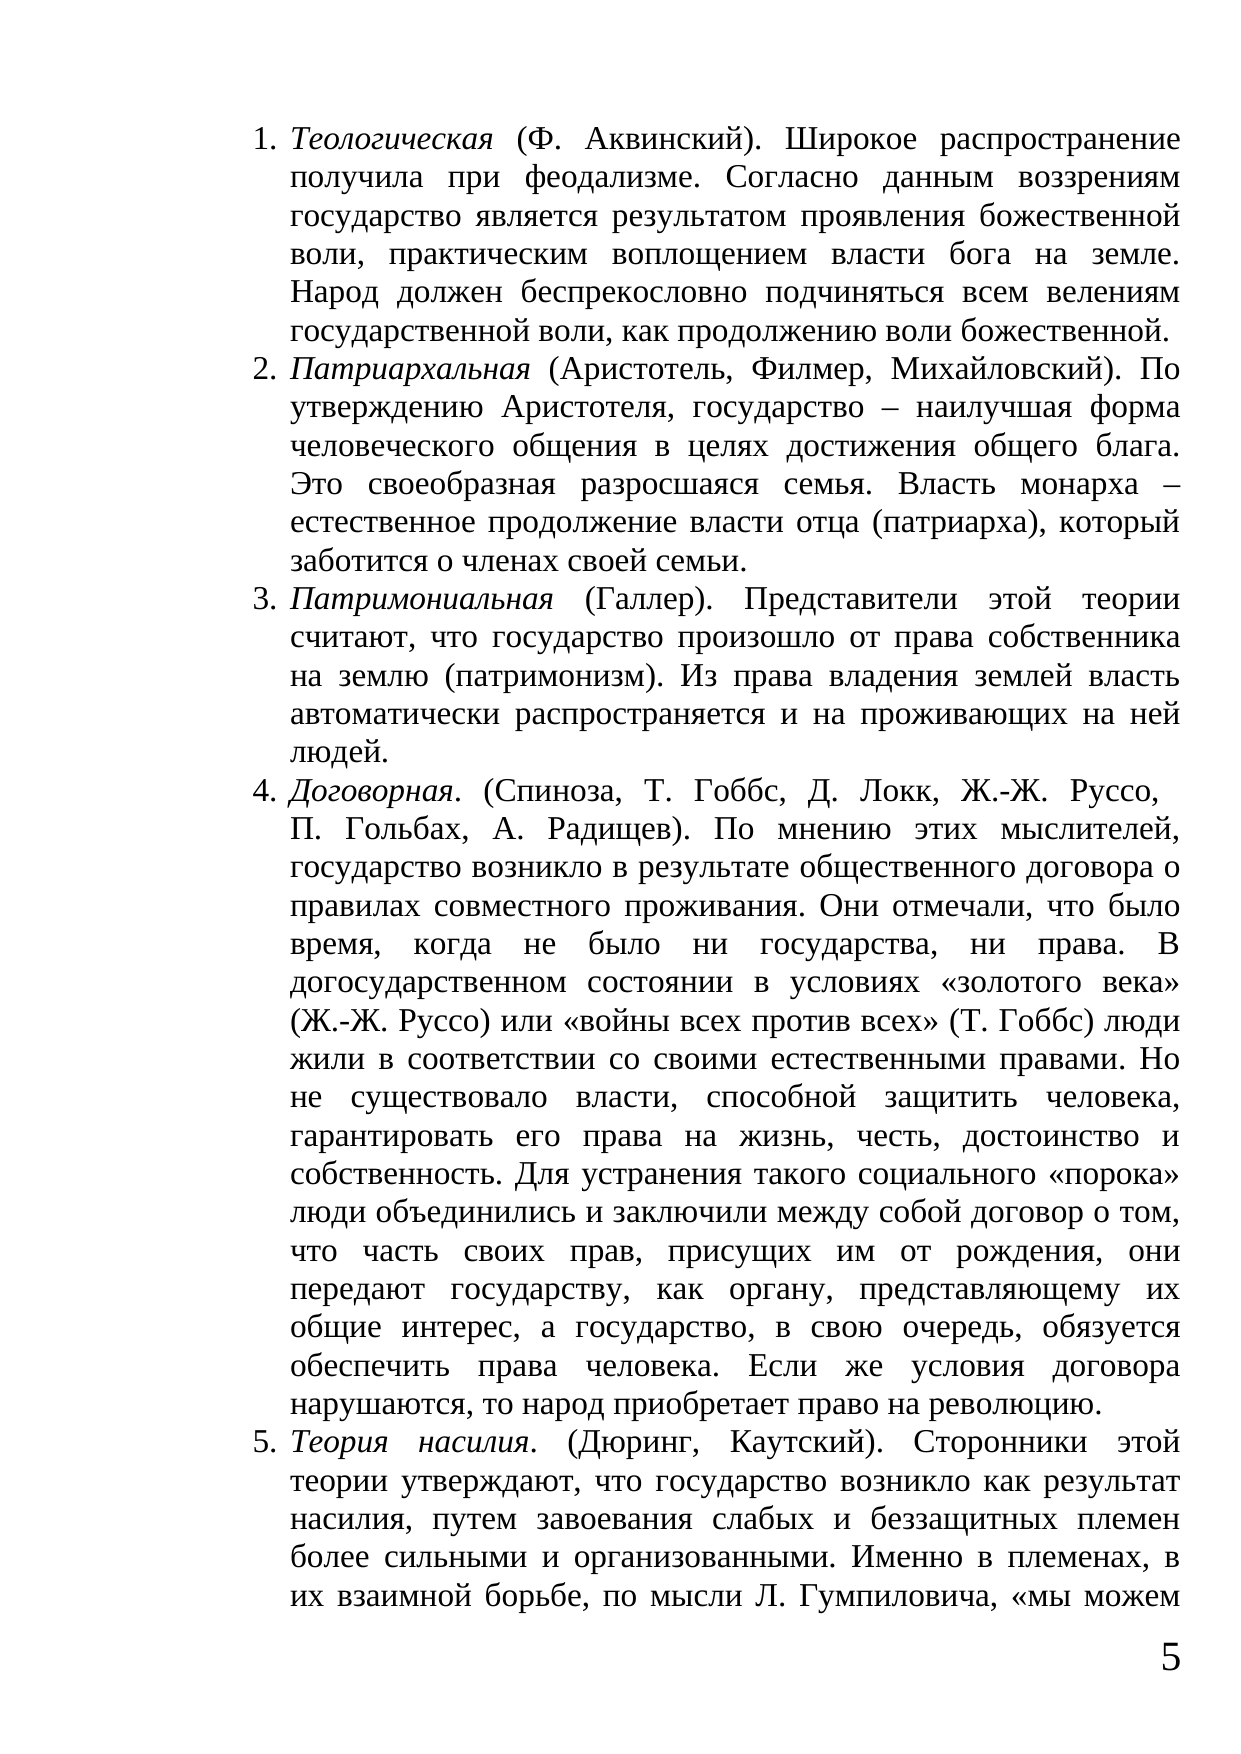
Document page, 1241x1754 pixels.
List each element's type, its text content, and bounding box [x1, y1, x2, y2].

list Патримониальная (Галлер). Представители этой теории считают, что государство произошло от права собственника на землю (патримонизм). Из права владения землей власть автоматически распространяется и на проживающих на ней людей. [252, 578, 1181, 770]
list Теологическая (Ф. Аквинский). Широкое распространение получила при феодализме. Согласно данным воззрениям государство является результатом проявления божественной воли, практическим воплощением власти бога на земле. Народ должен беспрекословно подчиняться всем велениям государственной воли, как продолжению воли божественной. [252, 118, 1181, 348]
list Патриархальная (Аристотель, Филмер, Михайловский). По утверждению Аристотеля, государство – наилучшая форма человеческого общения в целях достижения общего блага. Это своеобразная разросшаяся семья. Власть монарха – естественное продолжение власти отца (патриарха), который заботится о членах своей семьи. [252, 348, 1181, 578]
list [252, 1421, 1181, 1613]
list Договорная. (Спиноза, Т. Гоббс, Д. Локк, Ж.-Ж. Руссо, П. Гольбах, А. Радищев). По мнению этих мыслителей, государство возникло в результате общественного договора о правилах совместного проживания. Они отмечали, что было время, когда не было ни государства, ни права. В догосударственном состоянии в условиях «золотого века» (Ж.-Ж. Руссо) или «войны всех против всех» (Т. Гоббс) люди жили в соответствии со своими естественными правами. Но не существовало власти, способной защитить человека, гарантировать его права на жизнь, честь, достоинство и собственность. Для устранения такого социального «порока» люди объединились и заключили между собой договор о том, что часть своих прав, присущих им от рождения, они передают государству, как органу, представляющему их общие интерес, а государство, в свою очередь, обязуется обеспечить права человека. Если же условия договора нарушаются, то народ приобретает право на революцию. [252, 770, 1181, 1421]
